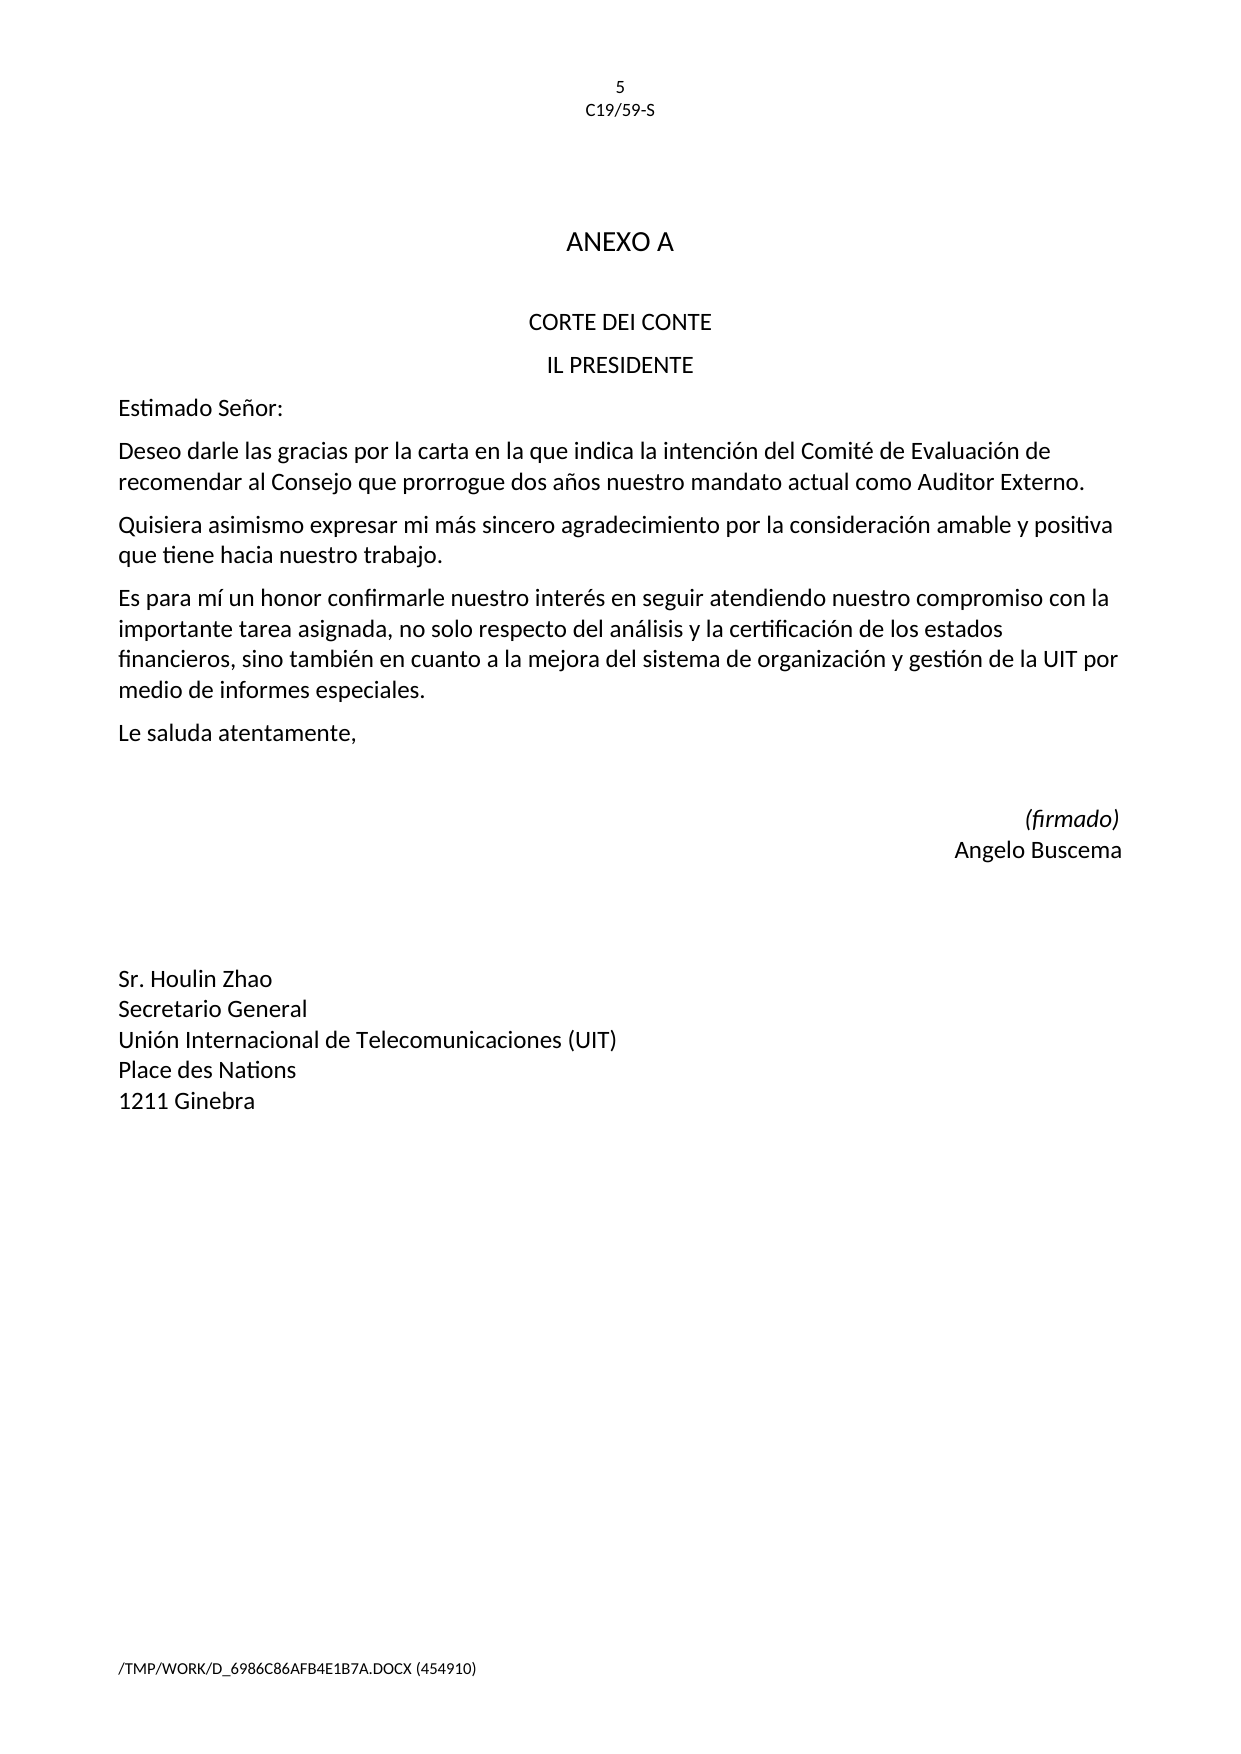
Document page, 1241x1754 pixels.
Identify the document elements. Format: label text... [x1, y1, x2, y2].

text IL PRESIDENTE [118, 349, 1122, 380]
text (firmado) Angelo Buscema [118, 803, 1122, 864]
text Estimado Señor: [118, 392, 1122, 423]
text Quisiera asimismo expresar mi más sincero agradecimiento por la consideración amable y positiva que tiene hacia nuestro trabajo. [118, 509, 1122, 570]
text Es para mí un honor confirmarle nuestro interés en seguir atendiendo nuestro compromiso con la importante tarea asignada, no solo respecto del análisis y la certificación de los estados financieros, sino también en cuanto a la mejora del sistema de organización y gestión de la UIT por medio de informes especiales. [118, 583, 1122, 705]
text ANEXO A [118, 223, 1122, 294]
text CORTE DEI CONTE [118, 306, 1122, 337]
text Deseo darle las gracias por la carta en la que indica la intención del Comité de Evaluación de recomendar al Consejo que prorrogue dos años nuestro mandato actual como Auditor Externo. [118, 436, 1122, 497]
text Le saluda atentamente, [118, 717, 1122, 748]
text Sr. Houlin Zhao Secretario General Unión Internacional de Telecomunicaciones (UIT) Place des Nations 1211 Ginebra [118, 963, 1122, 1115]
